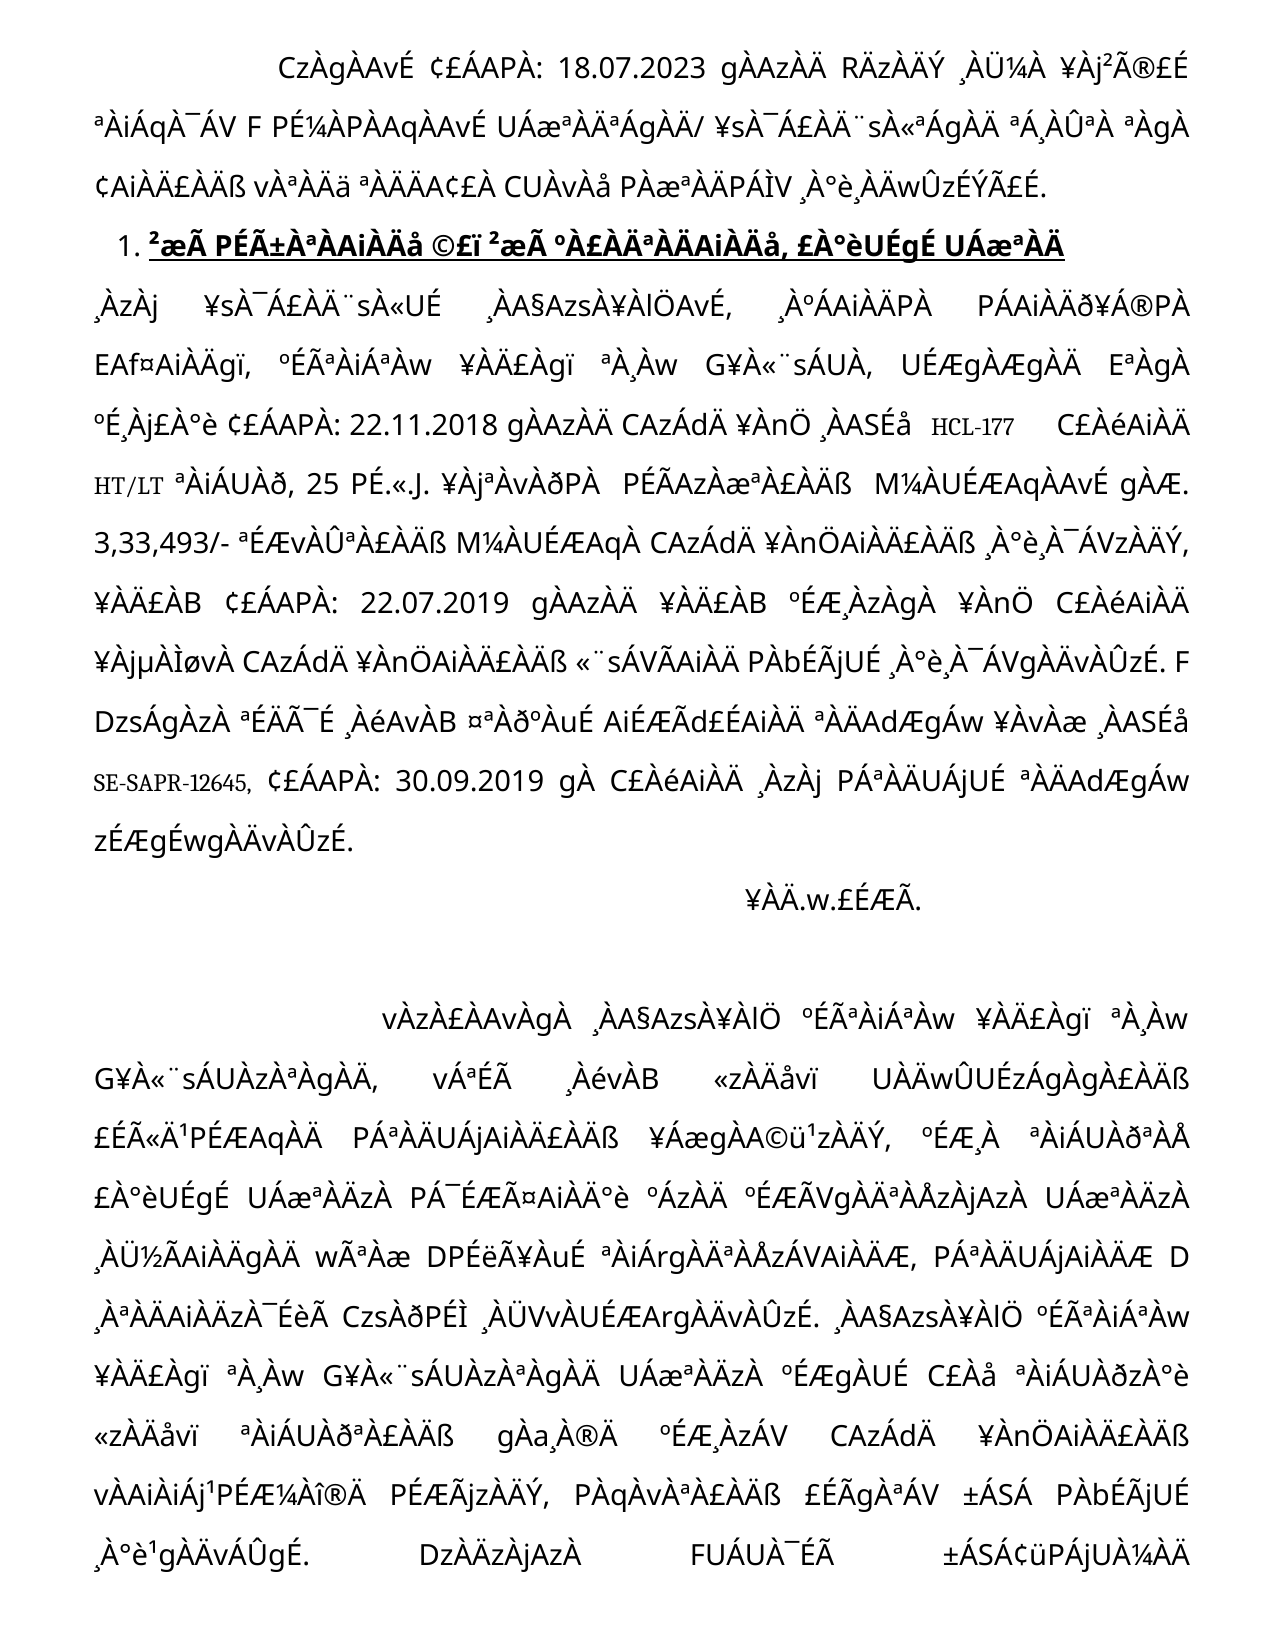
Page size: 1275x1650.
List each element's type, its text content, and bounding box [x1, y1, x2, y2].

text CzÀgÀAvÉ ¢£ÁAPÀ: 18.07.2023 gÀAzÀÄ RÄzÀÄÝ ¸ÀÜ¼À ¥Àj²Ã®£É ªÀiÁqÀ¯ÁV F PÉ¼ÀPÀAqÀAvÉ UÁæªÀÄªÁgÀÄ/ ¥sÀ¯Á£ÀÄ¨sÀ«ªÁgÀÄ ªÁ¸ÀÛªÀ ªÀgÀ¢AiÀÄ£ÀÄß vÀªÀÄä ªÀÄÄA¢£À CUÀvÀå PÀæªÀÄPÁÌV ¸À°è¸ÀÄwÛzÉÝÃ£É. [94, 47, 1191, 206]
text 1. ²æÃ PÉÃ±ÀªÀAiÀÄå ©£ï ²æÃ ºÀ£ÀÄªÀÄAiÀÄå, £À°èUÉgÉ UÁæªÀÄ [94, 225, 1191, 265]
text ¥ÀÄ.w.£ÉÆÃ. [94, 879, 1191, 919]
text ¸ÀzÀj ¥sÀ¯Á£ÀÄ¨sÀ«UÉ ¸ÀA§AzsÀ¥ÀlÖAvÉ, ¸ÀºÁAiÀÄPÀ PÁAiÀÄð¥Á®PÀ EAf¤AiÀÄgï, ºÉÃªÀiÁªÀw ¥ÀÄ£Àgï ªÀ¸Àw G¥À«¨sÁUÀ, UÉÆgÀÆgÀÄ EªÀgÀ ºÉ¸Àj£À°è ¢£ÁAPÀ: 22.11.2018 gÀAzÀÄ CAzÁdÄ ¥ÀnÖ ¸ÀASÉå HCL-177 C£ÀéAiÀÄ HT/LT ªÀiÁUÀð, 25 PÉ.«.J. ¥ÀjªÀvÀðPÀ PÉÃAzÀæªÀ£ÀÄß M¼ÀUÉÆAqÀAvÉ gÀÆ. 3,33,493/- ªÉÆvÀÛªÀ£ÀÄß M¼ÀUÉÆAqÀ CAzÁdÄ ¥ÀnÖAiÀÄ£ÀÄß ¸À°è¸À¯ÁVzÀÄÝ, ¥ÀÄ£ÀB ¢£ÁAPÀ: 22.07.2019 gÀAzÀÄ ¥ÀÄ£ÀB ºÉÆ¸ÀzÀgÀ ¥ÀnÖ C£ÀéAiÀÄ ¥ÀjµÀÌøvÀ CAzÁdÄ ¥ÀnÖAiÀÄ£ÀÄß «¨sÁVÃAiÀÄ PÀbÉÃjUÉ ¸À°è¸À¯ÁVgÀÄvÀÛzÉ. F DzsÁgÀzÀ ªÉÄÃ¯É ¸ÀéAvÀB ¤ªÀðºÀuÉ AiÉÆÃd£ÉAiÀÄ ªÀÄAdÆgÁw ¥ÀvÀæ ¸ÀASÉå SE-SAPR-12645, ¢£ÁAPÀ: 30.09.2019 gÀ C£ÀéAiÀÄ ¸ÀzÀj PÁªÀÄUÁjUÉ ªÀÄAdÆgÁw zÉÆgÉwgÀÄvÀÛzÉ. [94, 285, 1191, 860]
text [94, 998, 1191, 1573]
